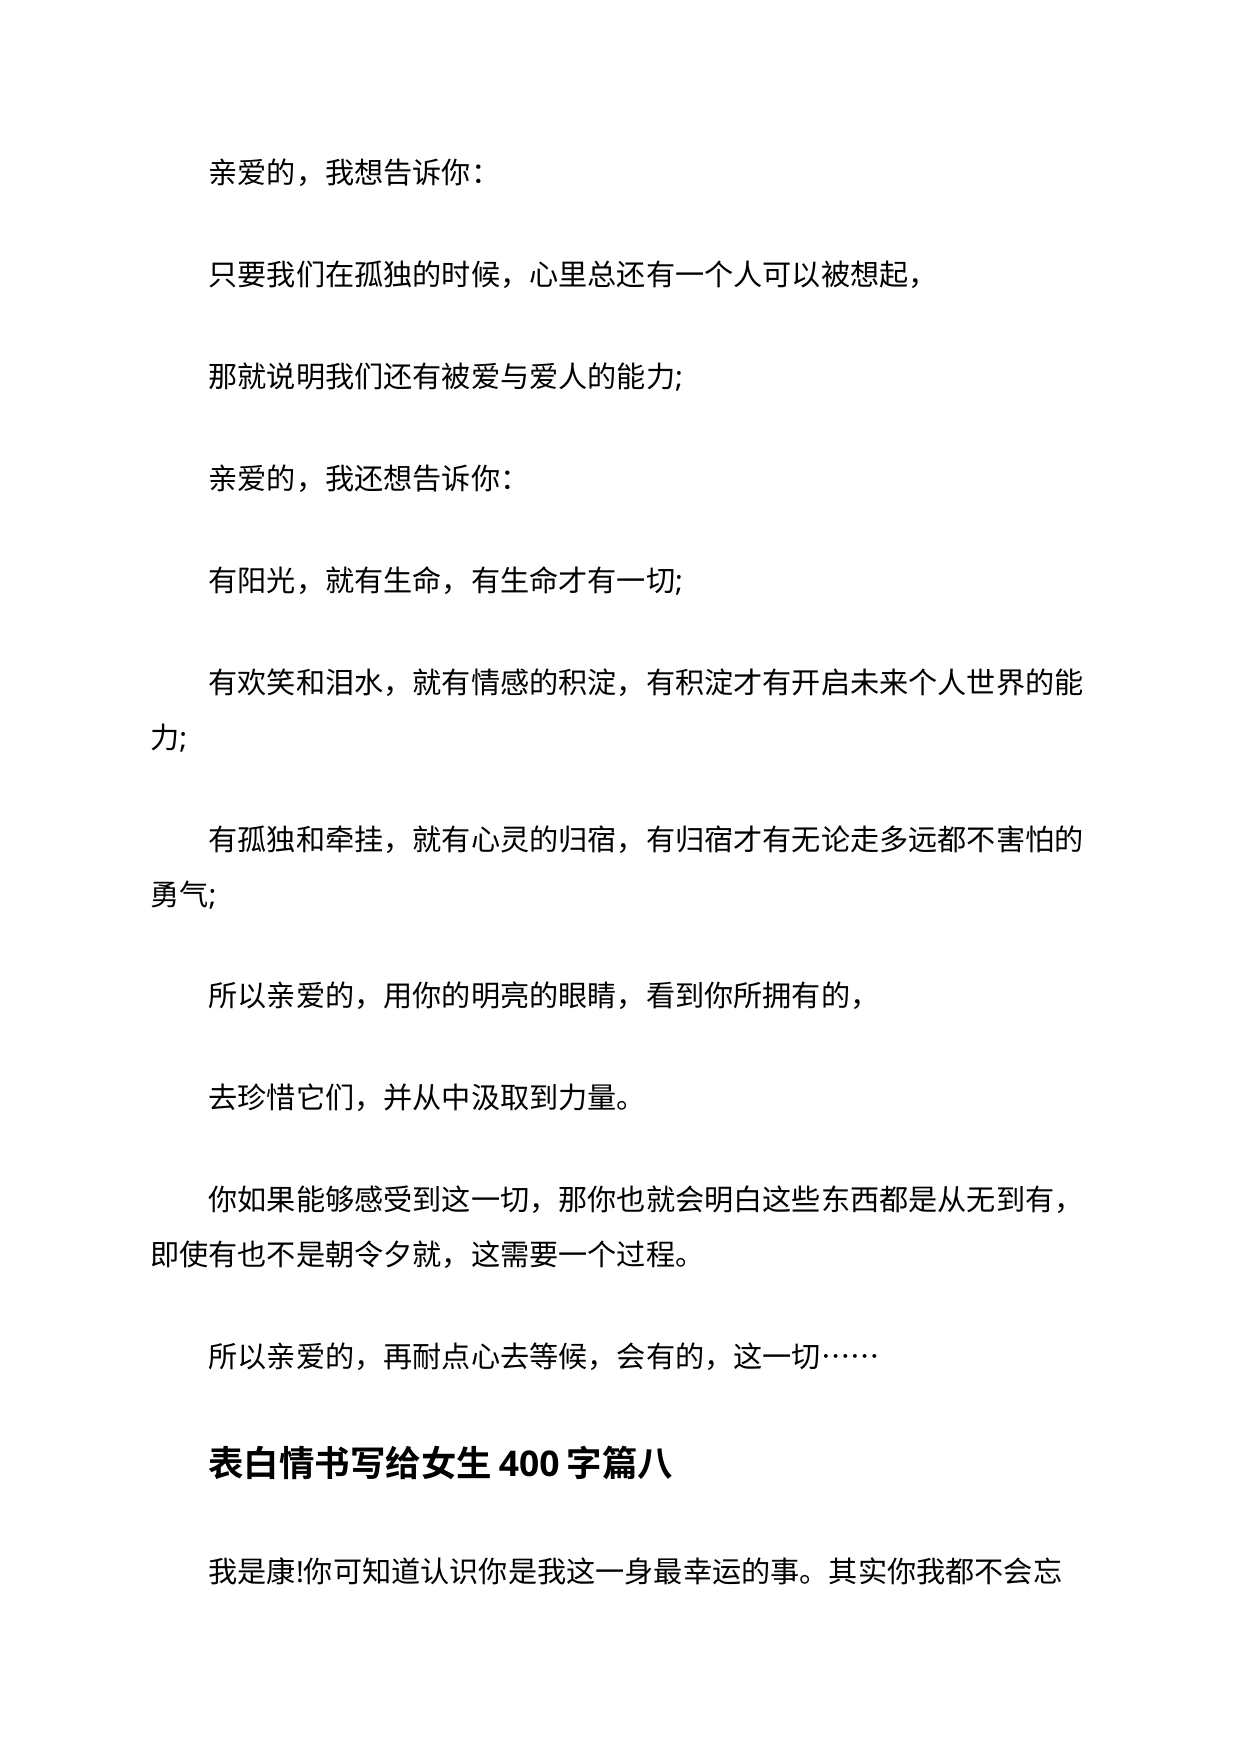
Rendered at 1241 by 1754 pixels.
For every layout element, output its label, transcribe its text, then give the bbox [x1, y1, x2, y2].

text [150, 1548, 1090, 1591]
text 你如果能够感受到这一切，那你也就会明白这些东西都是从无到有，即使有也不是朝令夕就，这需要一个过程。 [150, 1177, 1090, 1274]
text 去珍惜它们，并从中汲取到力量。 [150, 1075, 1090, 1117]
text 有孤独和牵挂，就有心灵的归宿，有归宿才有无论走多远都不害怕的勇气; [150, 816, 1090, 913]
text 表白情书写给女生400字篇八 [150, 1435, 1090, 1486]
text 亲爱的，我想告诉你： [150, 150, 1090, 192]
text 那就说明我们还有被爱与爱人的能力; [150, 353, 1090, 396]
text 有欢笑和泪水，就有情感的积淀，有积淀才有开启未来个人世界的能力; [150, 659, 1090, 757]
text 所以亲爱的，再耐点心去等候，会有的，这一切…… [150, 1333, 1090, 1376]
text 所以亲爱的，用你的明亮的眼睛，看到你所拥有的， [150, 973, 1090, 1015]
text 亲爱的，我还想告诉你： [150, 456, 1090, 498]
text 有阳光，就有生命，有生命才有一切; [150, 557, 1090, 600]
text 只要我们在孤独的时候，心里总还有一个人可以被想起， [150, 252, 1090, 294]
